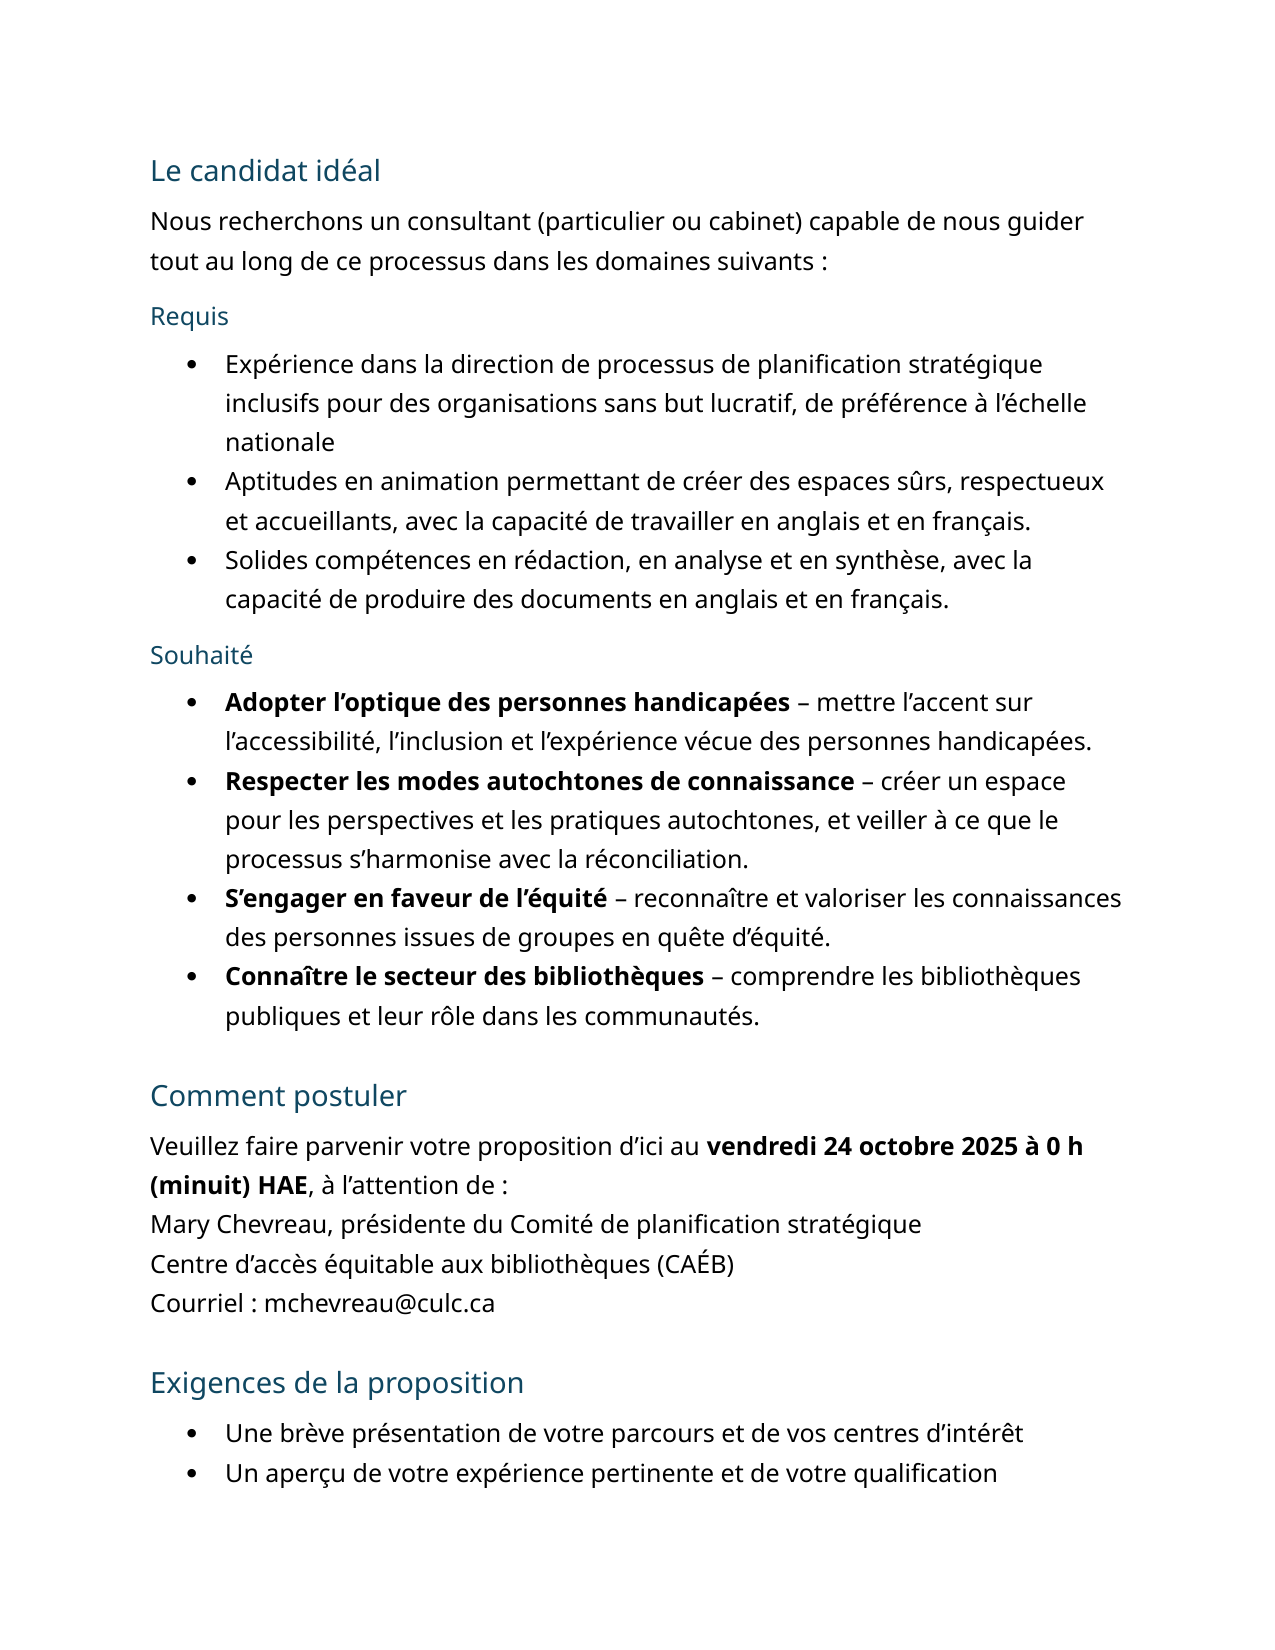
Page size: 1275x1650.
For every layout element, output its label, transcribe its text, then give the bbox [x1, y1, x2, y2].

list Adopter l’optique des personnes handicapées – mettre l’accent sur l’accessibilité, l’inclusion et l’expérience vécue des personnes handicapées. [187, 685, 1125, 758]
list Une brève présentation de votre parcours et de vos centres d’intérêt [187, 1416, 1125, 1450]
list Solides compétences en rédaction, en analyse et en synthèse, avec la capacité de produire des documents en anglais et en français. [187, 542, 1125, 616]
list Un aperçu de votre expérience pertinente et de votre qualification [187, 1455, 1125, 1489]
list Aptitudes en animation permettant de créer des espaces sûrs, respectueux et accueillants, avec la capacité de travailler en anglais et en français. [187, 464, 1125, 537]
list S’engager en faveur de l’équité – reconnaître et valoriser les connaissances des personnes issues de groupes en quête d’équité. [187, 881, 1125, 954]
list Expérience dans la direction de processus de planification stratégique inclusifs pour des organisations sans but lucratif, de préférence à l’échelle nationale [187, 346, 1125, 459]
list Centre d’accès équitable aux bibliothèques (CAÉB) Courriel : mchevreau@culc.ca [150, 1246, 1125, 1319]
subtitle Requis [150, 299, 1125, 333]
list Respecter les modes autochtones de connaissance – créer un espace pour les perspectives et les pratiques autochtones, et veiller à ce que le processus s’harmonise avec la réconciliation. [187, 763, 1125, 876]
subtitle Le candidat idéal [150, 150, 1125, 190]
list Connaître le secteur des bibliothèques – comprendre les bibliothèques publiques et leur rôle dans les communautés. [187, 959, 1125, 1032]
subtitle Souhaité [150, 637, 1125, 671]
subtitle Comment postuler [150, 1075, 1125, 1114]
list Veuillez faire parvenir votre proposition d’ici au vendredi 24 octobre 2025 à 0 h (minuit) HAE, à l’attention de : Mary Chevreau, présidente du Comité de planification stratégique [150, 1129, 1125, 1241]
subtitle Exigences de la proposition [150, 1362, 1125, 1402]
text Nous recherchons un consultant (particulier ou cabinet) capable de nous guider tout au long de ce processus dans les domaines suivants : [150, 204, 1125, 277]
